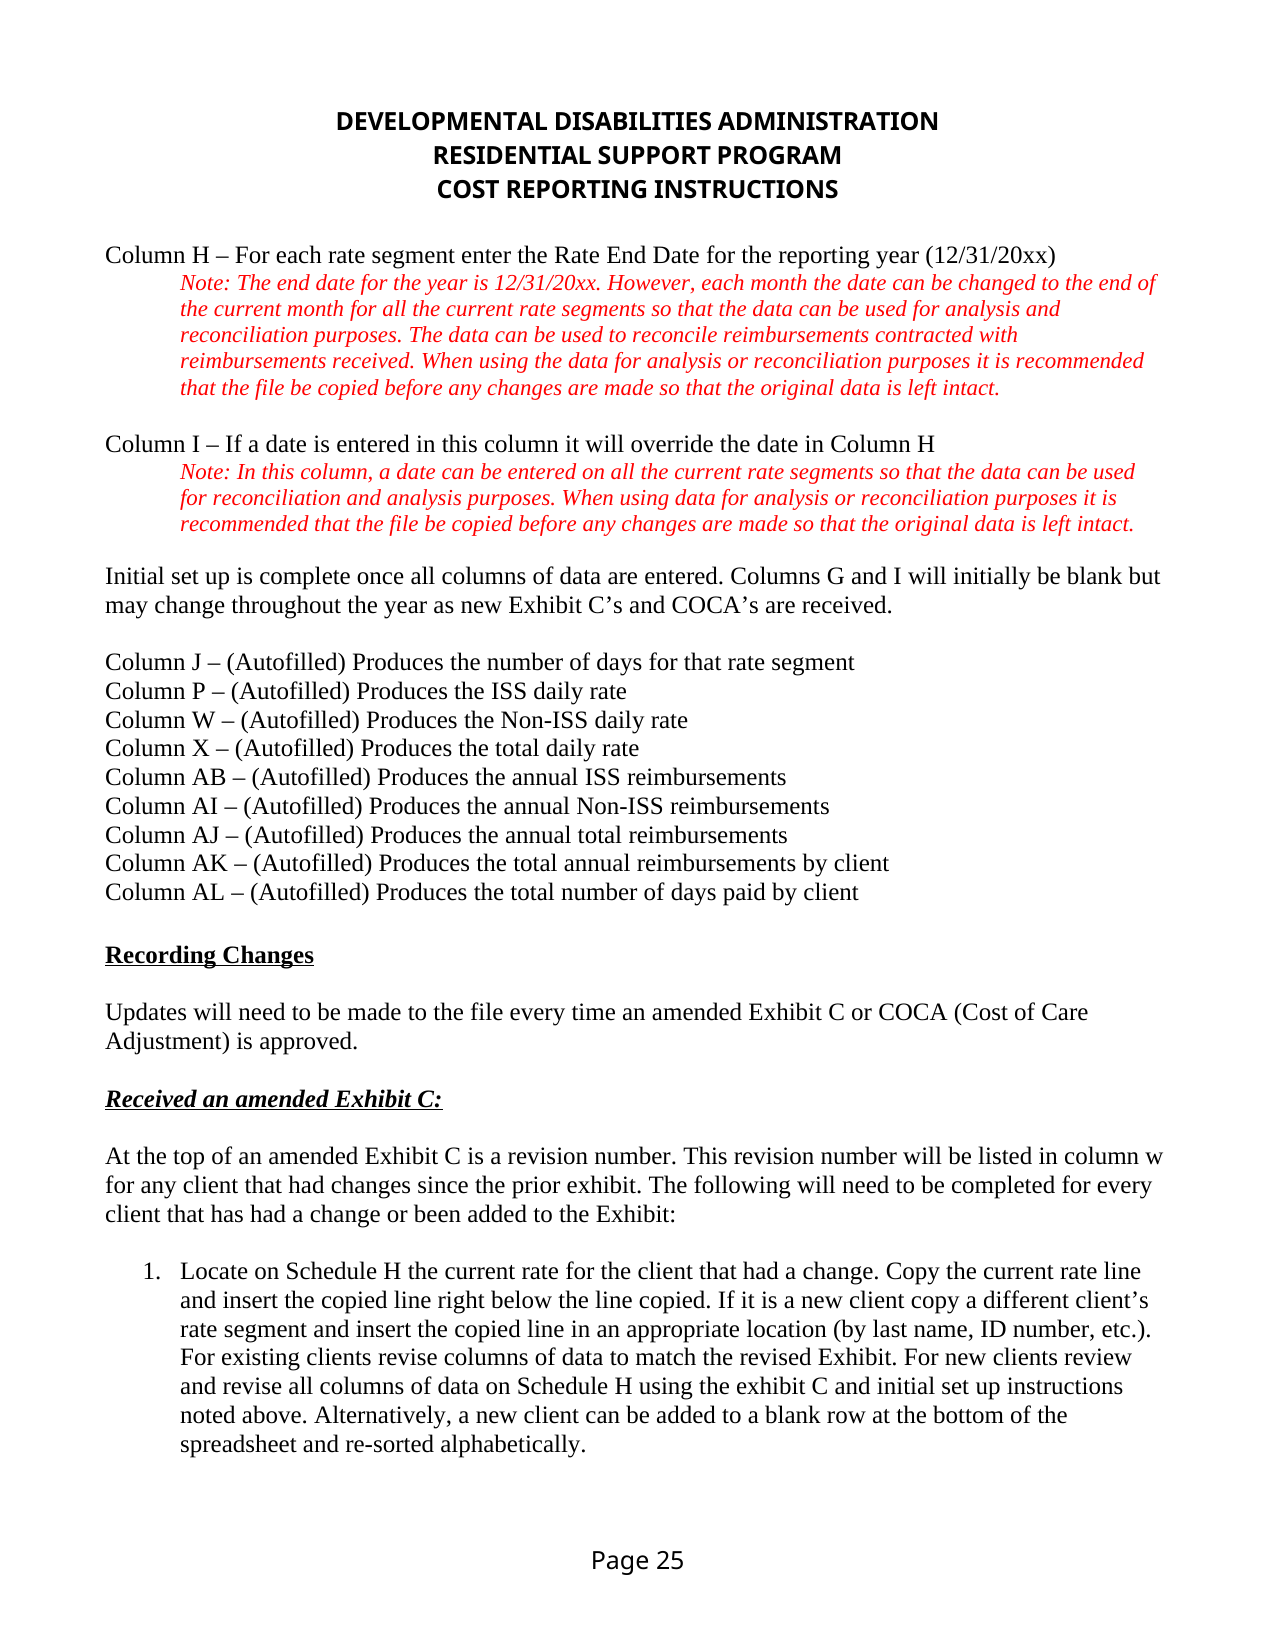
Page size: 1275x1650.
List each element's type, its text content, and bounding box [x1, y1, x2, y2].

list Column X – (Autofilled) Produces the total daily rate [105, 733, 1170, 762]
list Column AB – (Autofilled) Produces the annual ISS reimbursements [105, 762, 1170, 791]
list Adjustment) is approved. [105, 1026, 1170, 1055]
list Column AI – (Autofilled) Produces the annual Non-ISS reimbursements [105, 791, 1170, 820]
list Column H – For each rate segment enter the Rate End Date for the reporting year (12/31/20xx) [105, 240, 1170, 268]
list Column AJ – (Autofilled) Produces the annual total reimbursements [105, 820, 1170, 848]
list At the top of an amended Exhibit C is a revision number. This revision number will be listed in column w for any client that had changes since the prior exhibit. The following will need to be completed for every client that has had a change or been added to the Exhibit: [105, 1141, 1170, 1227]
list Column P – (Autofilled) Produces the ISS daily rate [105, 676, 1170, 705]
list Column AL – (Autofilled) Produces the total number of days paid by client [105, 877, 1170, 906]
list Column AK – (Autofilled) Produces the total annual reimbursements by client [105, 848, 1170, 877]
list Column I – If a date is entered in this column it will override the date in Column H [105, 429, 1170, 458]
list Initial set up is complete once all columns of data are entered. Columns G and I will initially be blank but may change throughout the year as new Exhibit C’s and COCA’s are received. [105, 561, 1170, 618]
list Column W – (Autofilled) Produces the Non-ISS daily rate [105, 705, 1170, 733]
list Locate on Schedule H the current rate for the client that had a change. Copy the current rate line and insert the copied line right below the line copied. If it is a new client copy a different client’s rate segment and insert the copied line in an appropriate location (by last name, ID number, etc.). For existing clients revise columns of data to match the revised Exhibit. For new clients review and revise all columns of data on Schedule H using the exhibit C and initial set up instructions noted above. Alternatively, a new client can be added to a blank row at the bottom of the spreadsheet and re-sorted alphabetically. [142, 1256, 1170, 1457]
list Note: The end date for the year is 12/31/20xx. However, each month the date can be changed to the end of the current month for all the current rate segments so that the data can be used for analysis and reconciliation purposes. The data can be used to reconcile reimbursements contracted with reimbursements received. When using the data for analysis or reconciliation purposes it is recommended that the file be copied before any changes are made so that the original data is left intact. [180, 268, 1170, 400]
list Note: In this column, a date can be entered on all the current rate segments so that the data can be used for reconciliation and analysis purposes. When using data for analysis or reconciliation purposes it is recommended that the file be copied before any changes are made so that the original data is left intact. [180, 458, 1170, 537]
list Updates will need to be made to the file every time an amended Exhibit C or COCA (Cost of Care [105, 997, 1170, 1026]
list Received an amended Exhibit C: [105, 1084, 1170, 1112]
list Column J – (Autofilled) Produces the number of days for that rate segment [105, 647, 1170, 676]
list Recording Changes [105, 940, 1170, 969]
